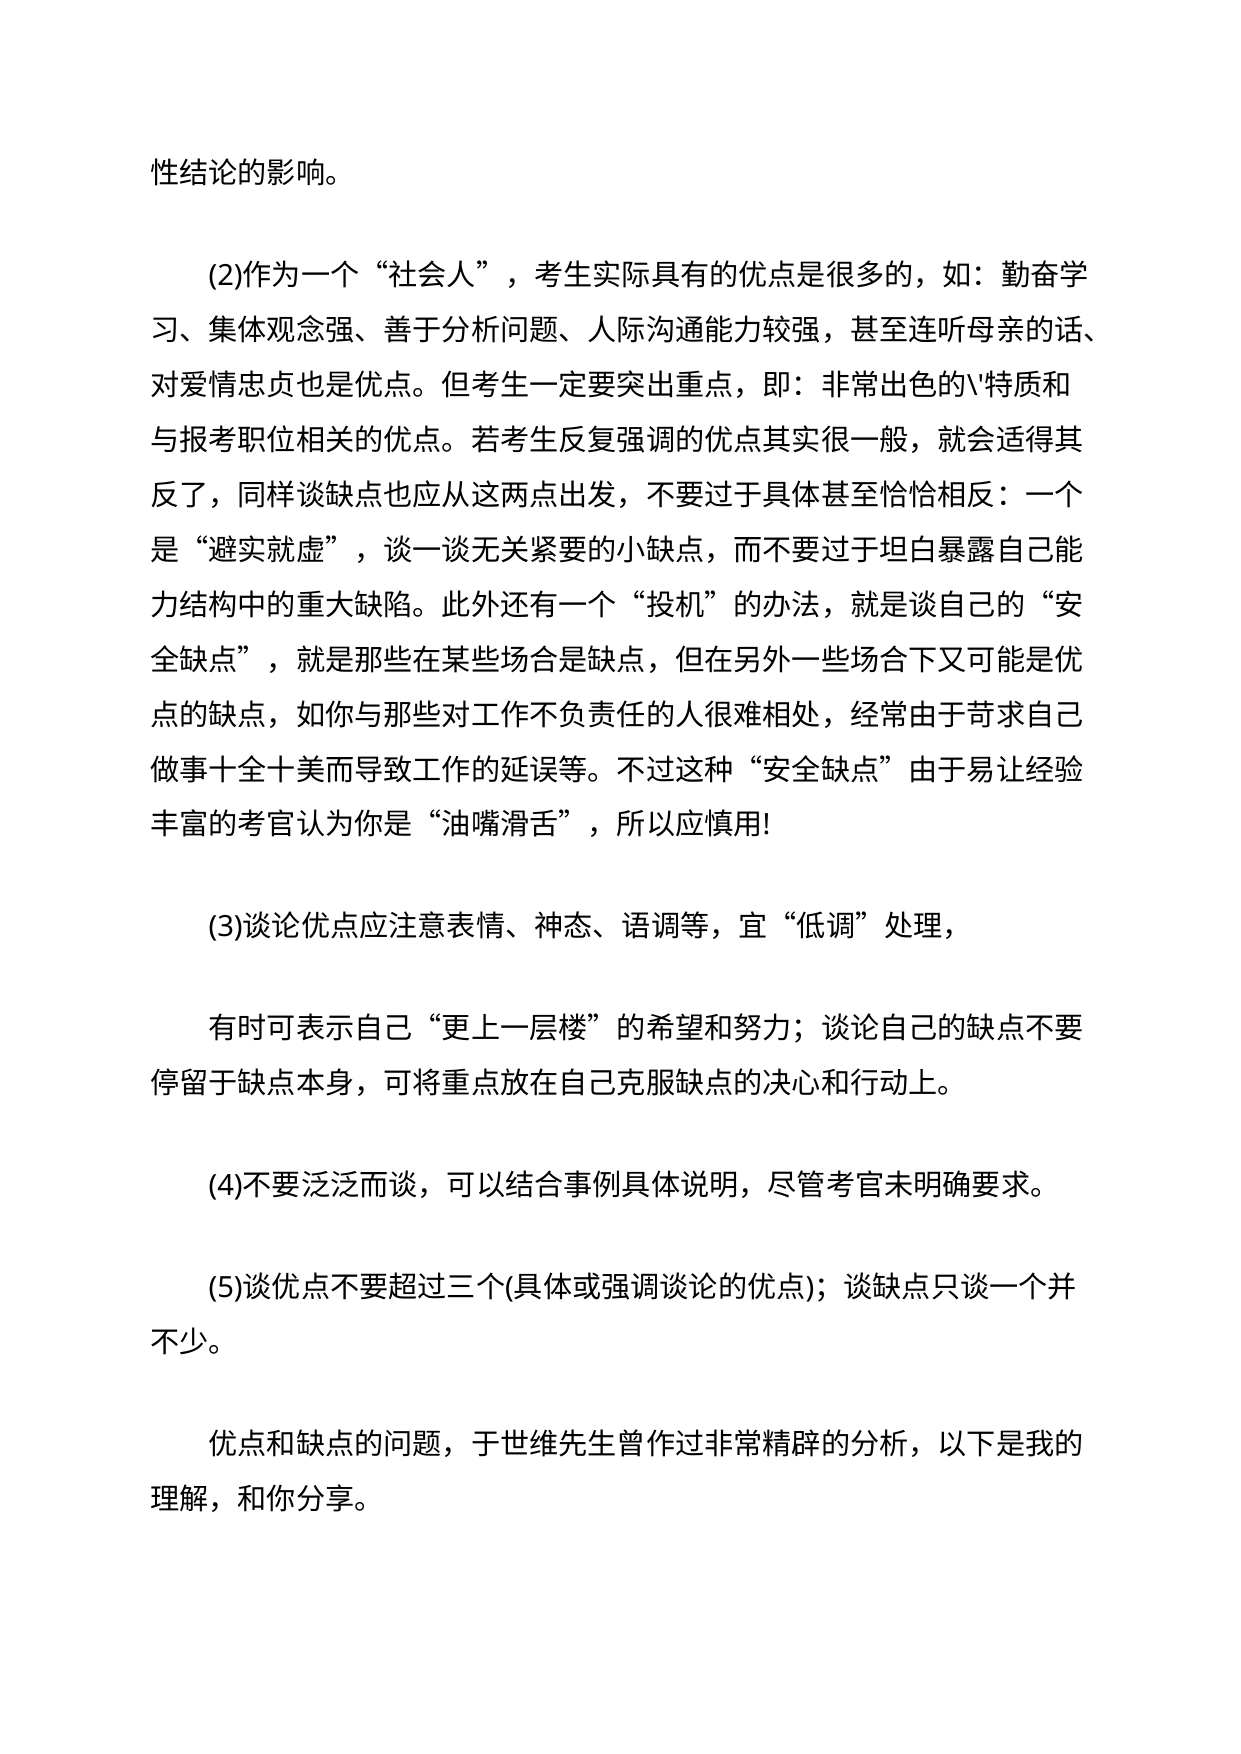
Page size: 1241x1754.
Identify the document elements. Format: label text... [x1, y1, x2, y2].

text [150, 150, 1090, 192]
text (4)不要泛泛而谈，可以结合事例具体说明，尽管考官未明确要求。 [150, 1162, 1090, 1204]
text (3)谈论优点应注意表情、神态、语调等，宜“低调”处理， [150, 903, 1090, 945]
text 有时可表示自己“更上一层楼”的希望和努力；谈论自己的缺点不要停留于缺点本身，可将重点放在自己克服缺点的决心和行动上。 [150, 1005, 1090, 1102]
text (2)作为一个“社会人”，考生实际具有的优点是很多的，如：勤奋学习、集体观念强、善于分析问题、人际沟通能力较强，甚至连听母亲的话、对爱情忠贞也是优点。但考生一定要突出重点，即：非常出色的\'特质和与报考职位相关的优点。若考生反复强调的优点其实很一般，就会适得其反了，同样谈缺点也应从这两点出发，不要过于具体甚至恰恰相反：一个是“避实就虚”，谈一谈无关紧要的小缺点，而不要过于坦白暴露自己能力结构中的重大缺陷。此外还有一个“投机”的办法，就是谈自己的“安全缺点”，就是那些在某些场合是缺点，但在另外一些场合下又可能是优点的缺点，如你与那些对工作不负责任的人很难相处，经常由于苛求自己做事十全十美而导致工作的延误等。不过这种“安全缺点”由于易让经验丰富的考官认为你是“油嘴滑舌”，所以应慎用! [150, 252, 1090, 843]
text (5)谈优点不要超过三个(具体或强调谈论的优点)；谈缺点只谈一个并不少。 [150, 1263, 1090, 1361]
text 优点和缺点的问题，于世维先生曾作过非常精辟的分析，以下是我的理解，和你分享。 [150, 1420, 1090, 1517]
